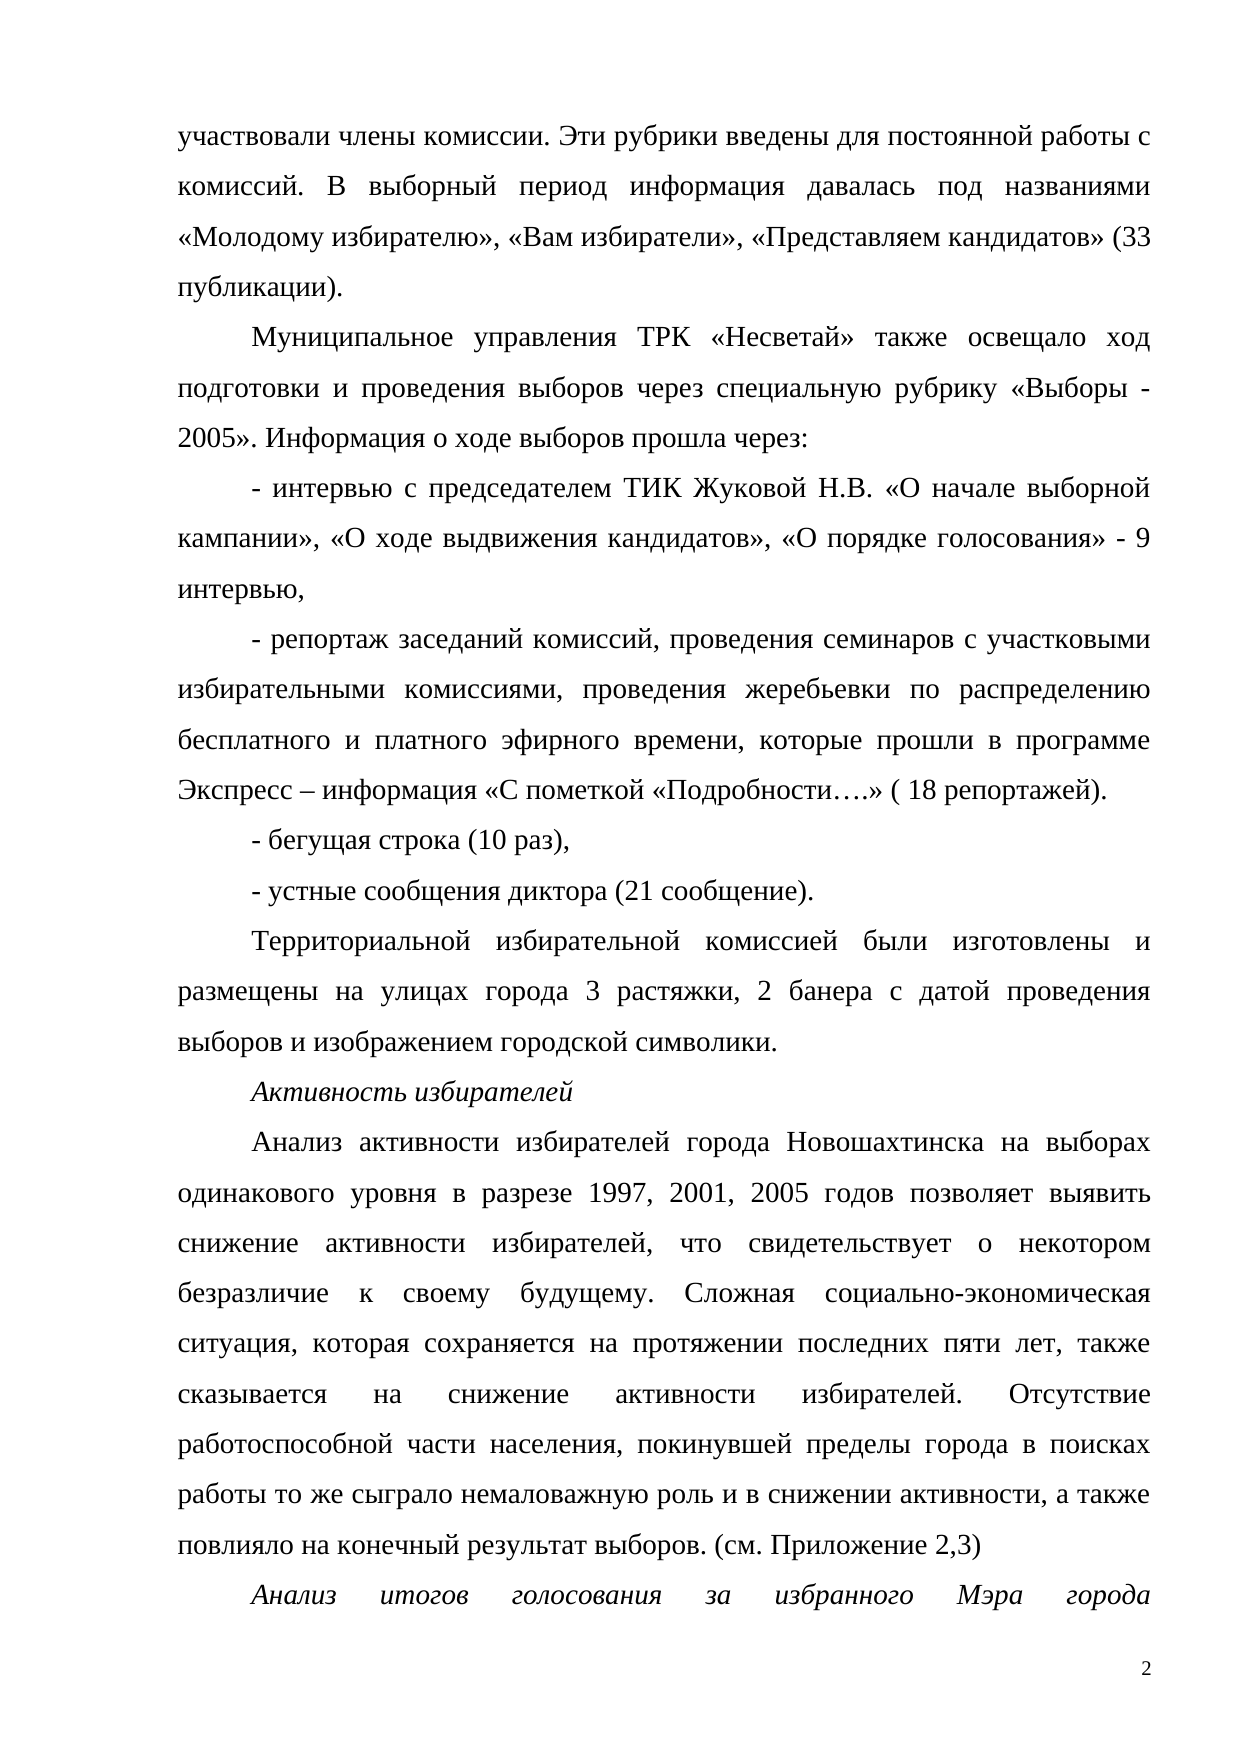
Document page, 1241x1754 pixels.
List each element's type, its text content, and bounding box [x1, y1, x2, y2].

text - интервью с председателем ТИК Жуковой Н.В. «О начале выборной кампании», «О ходе выдвижения кандидатов», «О порядке голосования» - 9 интервью, [177, 470, 1152, 604]
text Муниципальное управления ТРК «Несветай» также освещало ход подготовки и проведения выборов через специальную рубрику «Выборы - 2005». Информация о ходе выборов прошла через: [177, 319, 1152, 453]
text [177, 118, 1152, 303]
text - устные сообщения диктора (21 сообщение). [177, 873, 1152, 906]
text Активность избирателей [177, 1074, 1152, 1108]
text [177, 1577, 1152, 1611]
text - репортаж заседаний комиссий, проведения семинаров с участковыми избирательными комиссиями, проведения жеребьевки по распределению бесплатного и платного эфирного времени, которые прошли в программе Экспресс – информация «С пометкой «Подробности….» ( 18 репортажей). [177, 621, 1152, 806]
text Анализ активности избирателей города Новошахтинска на выборах одинакового уровня в разрезе 1997, 2001, 2005 годов позволяет выявить снижение активности избирателей, что свидетельствует о некотором безразличие к своему будущему. Сложная социально-экономическая ситуация, которая сохраняется на протяжении последних пяти лет, также сказывается на снижение активности избирателей. Отсутствие работоспособной части населения, покинувшей пределы города в поисках работы то же сыграло немаловажную роль и в снижении активности, а также повлияло на конечный результат выборов. (см. Приложение 2,3) [177, 1124, 1152, 1560]
text Территориальной избирательной комиссией были изготовлены и размещены на улицах города 3 растяжки, 2 банера с датой проведения выборов и изображением городской символики. [177, 923, 1152, 1057]
text - бегущая строка (10 раз), [177, 822, 1152, 856]
